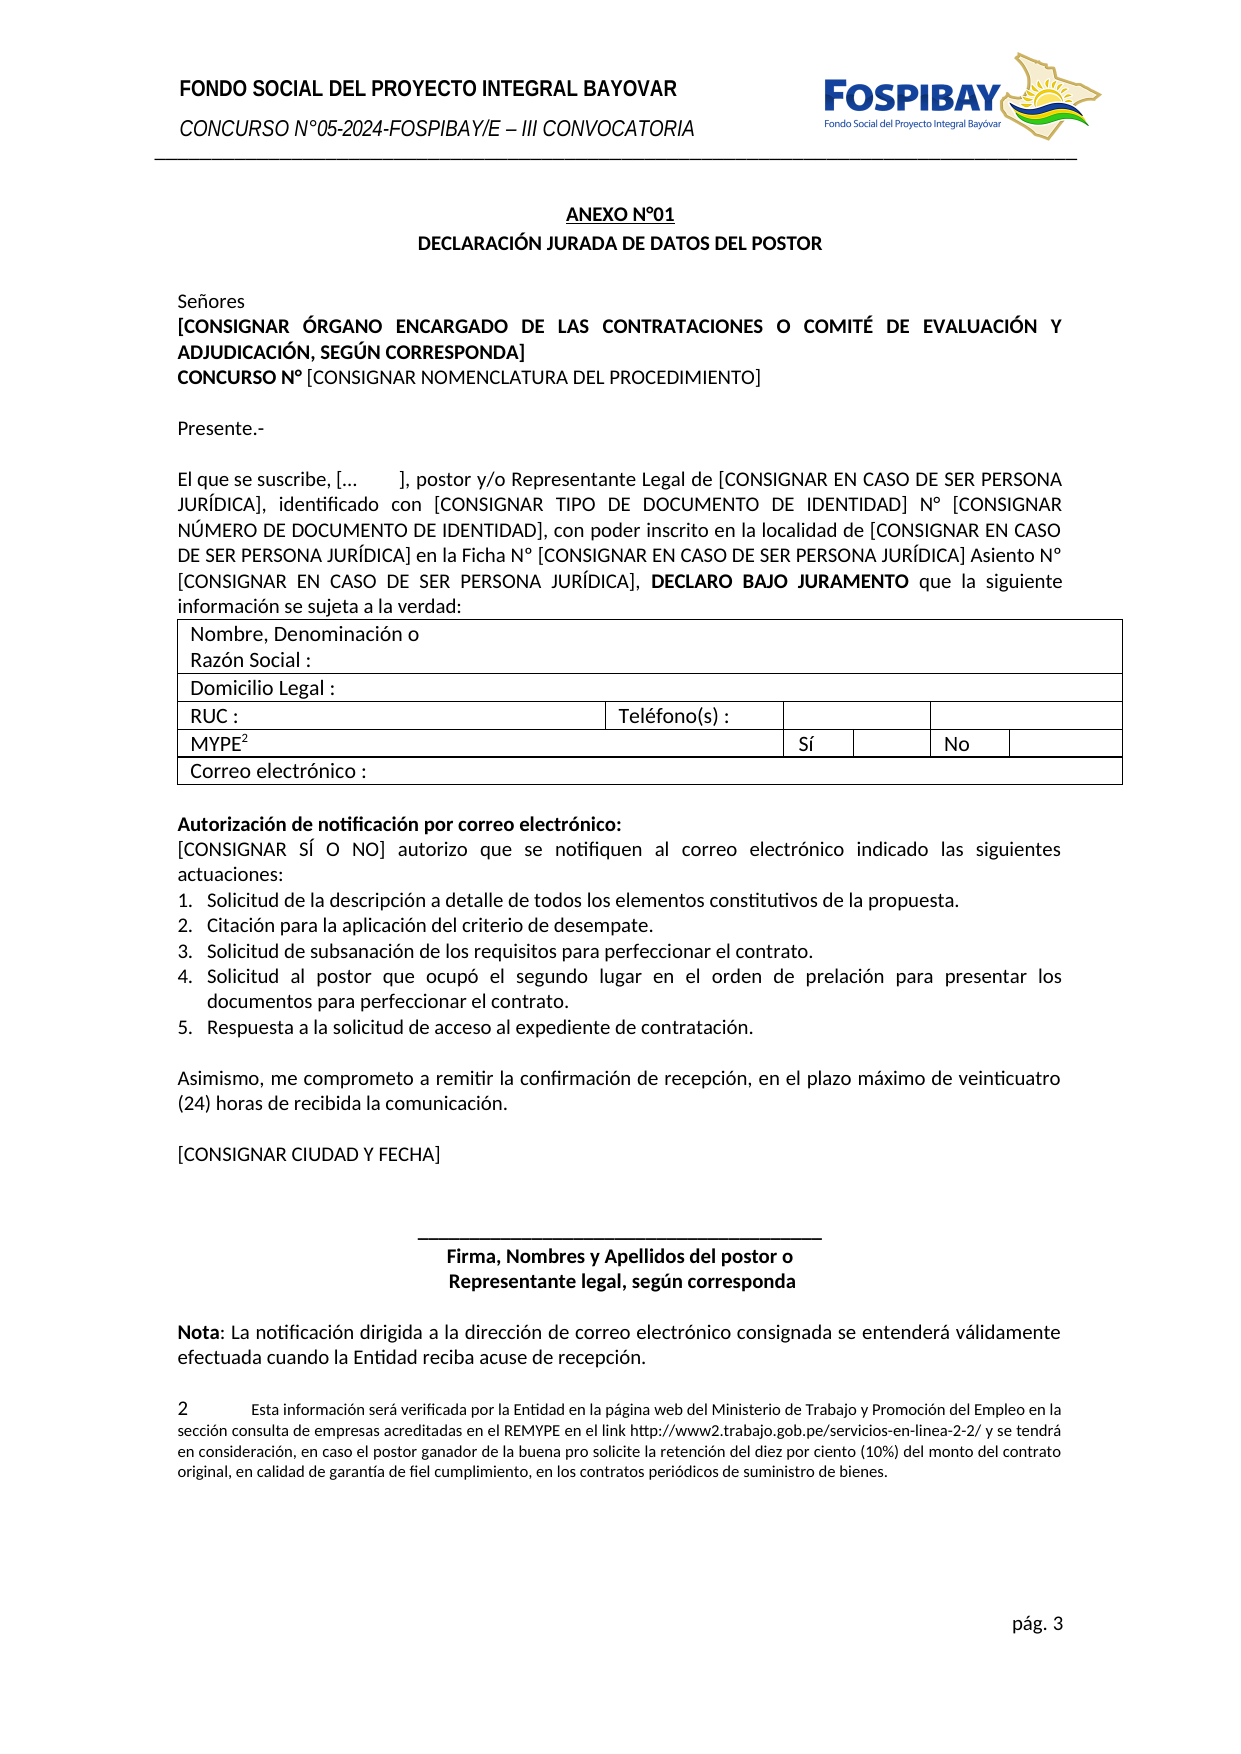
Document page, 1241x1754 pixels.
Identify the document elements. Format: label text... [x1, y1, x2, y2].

table_cell MYPE2 [178, 730, 783, 756]
text 3. Solicitud de subsanación de los requisitos para perfeccionar el contrato. [177, 938, 1063, 963]
text 2 Esta información será verificada por la Entidad en la página web del Ministerio de Trabajo y Promoción del Empleo en la sección consulta de empresas acreditadas en el REMYPE en el link http://www2.trabajo.gob.pe/servicios-en-linea-2-2/ y se tendrá en consideración, en caso el postor ganador de la buena pro solicite la retención del diez por ciento (10%) del monto del contrato original, en calidad de garantía de fiel cumplimiento, en los contratos periódicos de suministro de bienes. [177, 1395, 1063, 1482]
text [CONSIGNAR ÓRGANO ENCARGADO DE LAS CONTRATACIONES O COMITÉ DE EVALUACIÓN Y ADJUDICACIÓN, SEGÚN CORRESPONDA] [177, 314, 1063, 364]
table_cell Sí [784, 730, 853, 756]
table_cell Domicilio Legal : [178, 674, 1122, 701]
text 1. Solicitud de la descripción a detalle de todos los elementos constitutivos de la propuesta. [177, 887, 1063, 912]
text 2. Citación para la aplicación del criterio de desempate. [177, 912, 1063, 938]
text DECLARACIÓN JURADA DE DATOS DEL POSTOR [177, 230, 1063, 255]
text Firma, Nombres y Apellidos del postor o [177, 1243, 1063, 1268]
table_header Nombre, Denominación o Razón Social : [178, 620, 1122, 673]
text Autorización de notificación por correo electrónico: [177, 811, 1063, 836]
table_cell [854, 730, 930, 756]
text CONCURSO N° [CONSIGNAR NOMENCLATURA DEL PROCEDIMIENTO] [177, 364, 1063, 390]
text 5. Respuesta a la solicitud de acceso al expediente de contratación. [177, 1014, 1063, 1039]
table_cell [1010, 730, 1122, 756]
text El que se suscribe, [… ], postor y/o Representante Legal de [CONSIGNAR EN CASO DE SER PERSONA JURÍDICA], identificado con [CONSIGNAR TIPO DE DOCUMENTO DE IDENTIDAD] N° [CONSIGNAR NÚMERO DE DOCUMENTO DE IDENTIDAD], con poder inscrito en la localidad de [CONSIGNAR EN CASO DE SER PERSONA JURÍDICA] en la Ficha Nº [CONSIGNAR EN CASO DE SER PERSONA JURÍDICA] Asiento Nº [CONSIGNAR EN CASO DE SER PERSONA JURÍDICA], DECLARO BAJO JURAMENTO que la siguiente información se sujeta a la verdad: [177, 466, 1063, 619]
table_cell [931, 702, 1122, 729]
table_cell Correo electrónico : [178, 758, 1122, 784]
table_cell Teléfono(s) : [606, 702, 783, 729]
text [CONSIGNAR CIUDAD Y FECHA] [177, 1141, 1063, 1167]
text 4. Solicitud al postor que ocupó el segundo lugar en el orden de prelación para presentar los documentos para perfeccionar el contrato. [177, 963, 1063, 1014]
table_cell [784, 702, 930, 729]
text [CONSIGNAR SÍ O NO] autorizo que se notifiquen al correo electrónico indicado las siguientes actuaciones: [177, 836, 1063, 887]
text Representante legal, según corresponda [177, 1268, 1063, 1294]
text Asimismo, me comprometo a remitir la confirmación de recepción, en el plazo máximo de veinticuatro (24) horas de recibida la comunicación. [177, 1065, 1063, 1116]
table_cell No [931, 730, 1009, 756]
text ANEXO N°01 [177, 201, 1063, 226]
text Nota: La notificación dirigida a la dirección de correo electrónico consignada se entenderá válidamente efectuada cuando la Entidad reciba acuse de recepción. [177, 1319, 1063, 1370]
text Señores [177, 288, 1063, 314]
picture [815, 45, 1107, 150]
text _______________________________________ [177, 1217, 1063, 1243]
table_cell RUC : [178, 702, 605, 729]
text Presente.- [177, 415, 1063, 441]
